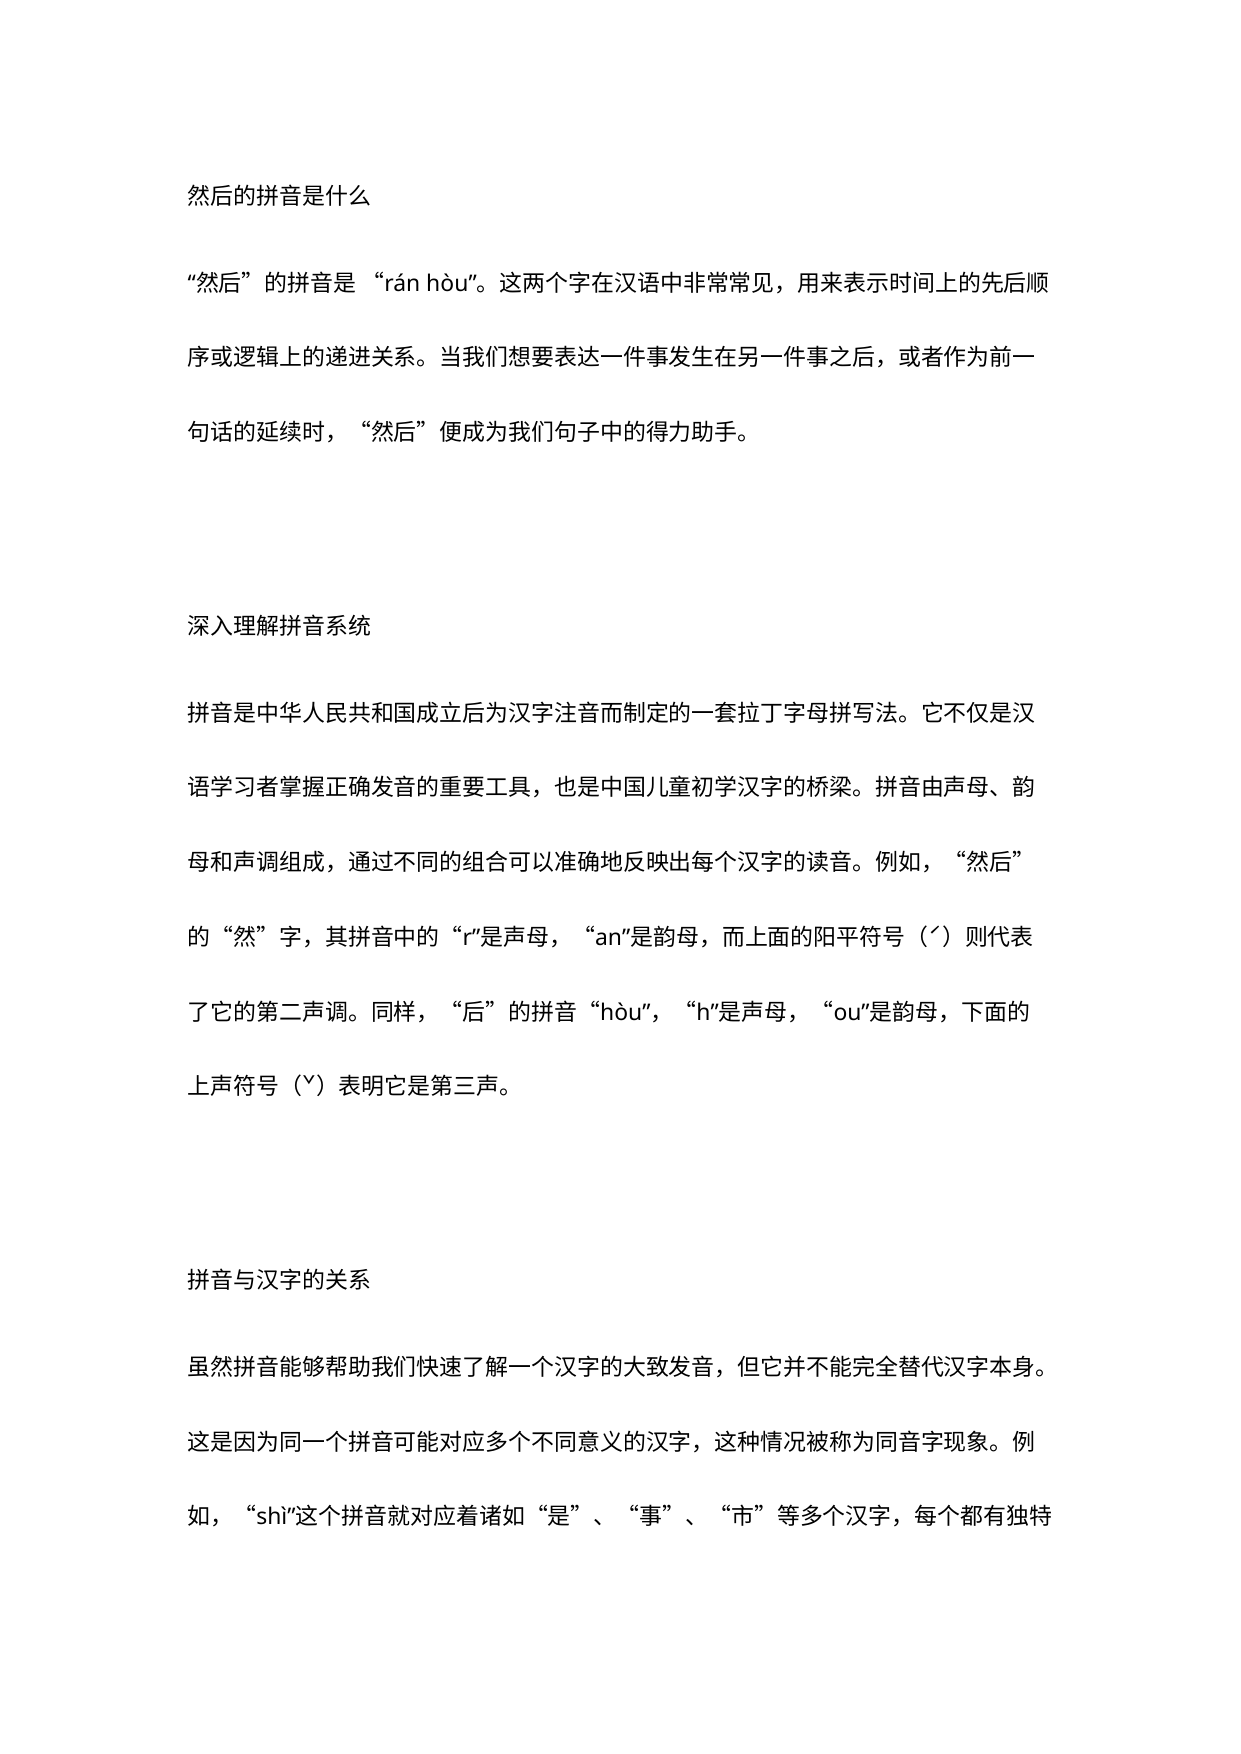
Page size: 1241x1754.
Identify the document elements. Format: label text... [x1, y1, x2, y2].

text 深入理解拼音系统 [187, 592, 1053, 657]
text 拼音与汉字的关系 [187, 1246, 1053, 1311]
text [187, 1333, 1053, 1547]
text 然后的拼音是什么 [187, 162, 1053, 227]
text 拼音是中华人民共和国成立后为汉字注音而制定的一套拉丁字母拼写法。它不仅是汉语学习者掌握正确发音的重要工具，也是中国儿童初学汉字的桥梁。拼音由声母、韵母和声调组成，通过不同的组合可以准确地反映出每个汉字的读音。例如，“然后”的“然”字，其拼音中的“r”是声母，“an”是韵母，而上面的阳平符号（ˊ）则代表了它的第二声调。同样，“后”的拼音“hòu”，“h”是声母，“ou”是韵母，下面的上声符号（ˇ）表明它是第三声。 [187, 679, 1053, 1117]
text “然后”的拼音是 “rán hòu”。这两个字在汉语中非常常见，用来表示时间上的先后顺序或逻辑上的递进关系。当我们想要表达一件事发生在另一件事之后，或者作为前一句话的延续时，“然后”便成为我们句子中的得力助手。 [187, 248, 1053, 463]
